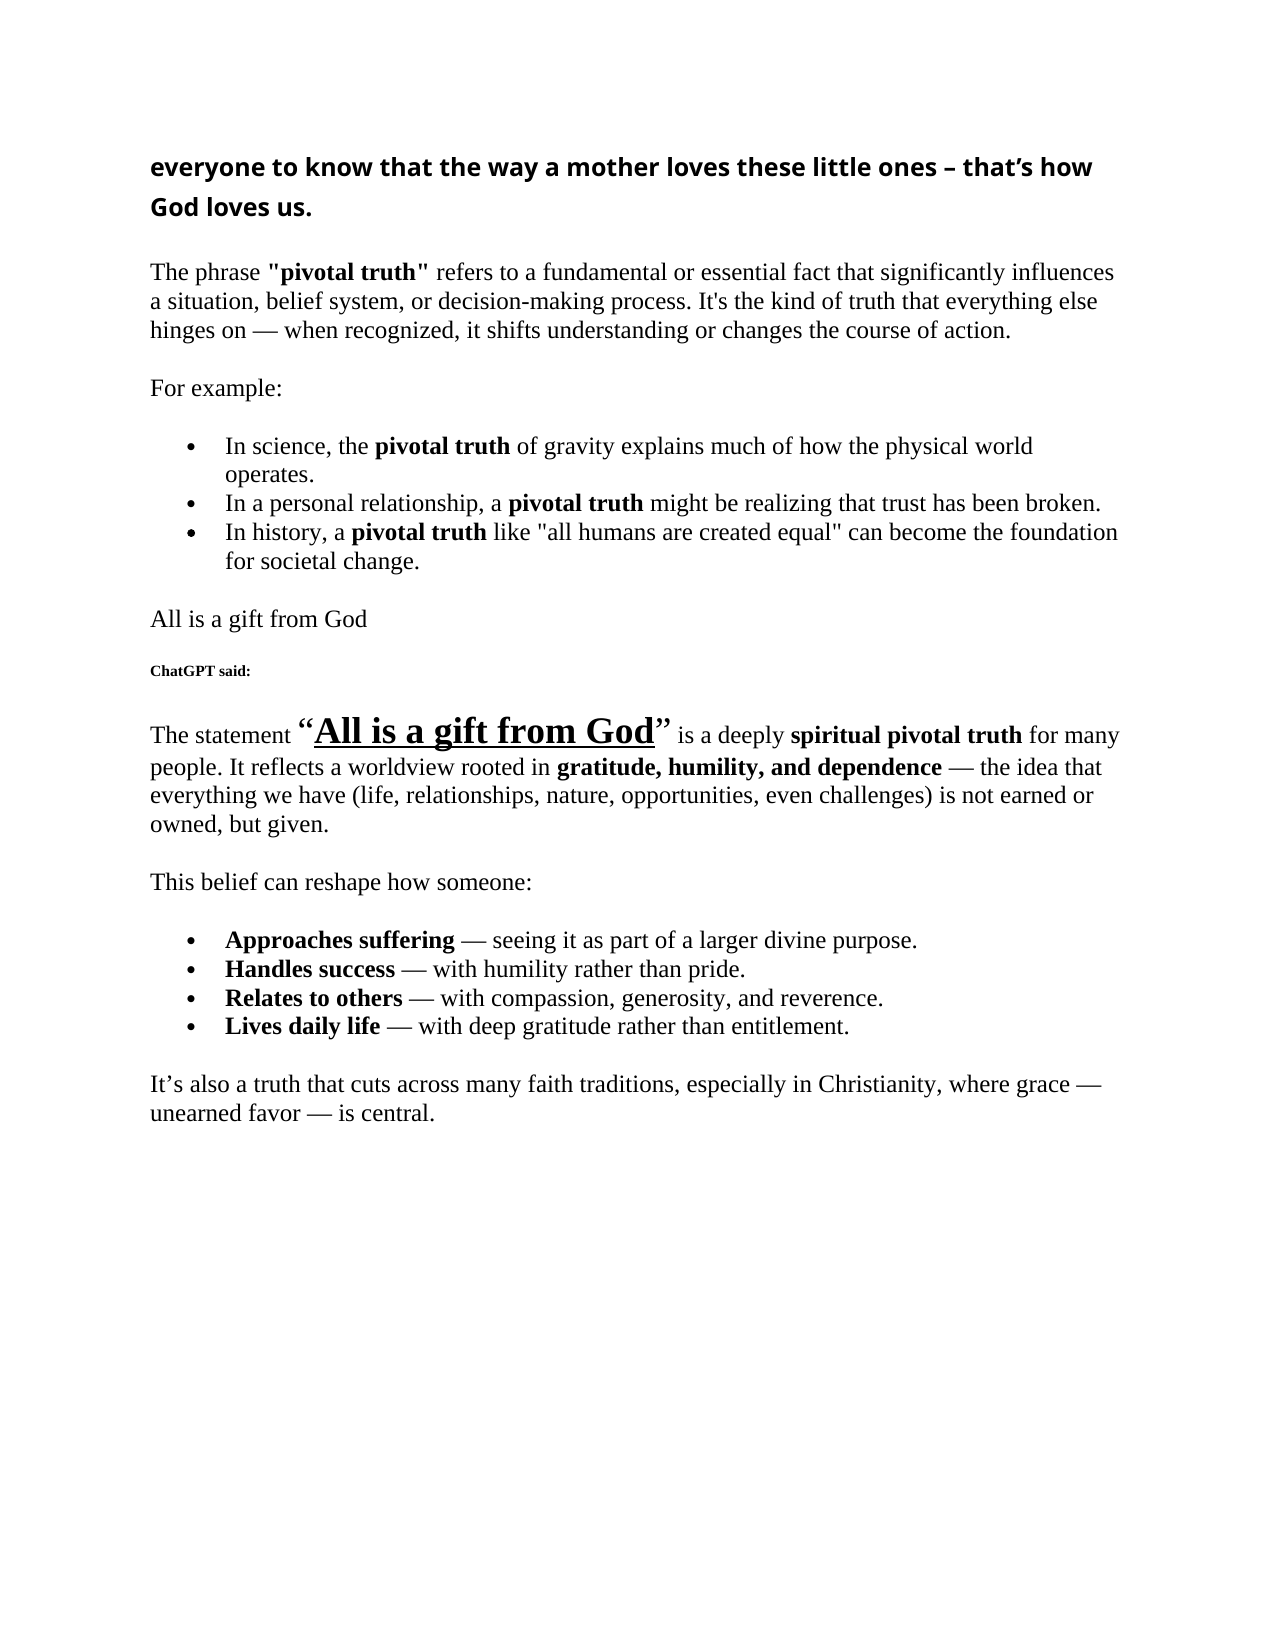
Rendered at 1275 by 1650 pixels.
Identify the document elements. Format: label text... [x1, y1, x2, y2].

list Relates to others — with compassion, generosity, and reverence. [187, 983, 1125, 1011]
list Lives daily life — with deep gratitude rather than entitlement. [187, 1011, 1125, 1040]
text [150, 150, 1125, 223]
text The statement “All is a gift from God” is a deeply spiritual pivotal truth for many people. It reflects a worldview rooted in gratitude, humility, and dependence — the idea that everything we have (life, relationships, nature, opportunities, even challenges) is not earned or owned, but given. [150, 709, 1125, 838]
text It’s also a truth that cuts across many faith traditions, especially in Christianity, where grace — unearned favor — is central. [150, 1069, 1125, 1127]
list Approaches suffering — seeing it as part of a larger divine purpose. [187, 925, 1125, 954]
list In history, a pivotal truth like "all humans are created equal" can become the foundation for societal change. [187, 517, 1125, 574]
list Handles success — with humility rather than pride. [187, 954, 1125, 983]
text For example: [150, 373, 1125, 402]
list In science, the pivotal truth of gravity explains much of how the physical world operates. [187, 431, 1125, 488]
text All is a gift from God [150, 604, 1125, 632]
text The phrase "pivotal truth" refers to a fundamental or essential fact that significantly influences a situation, belief system, or decision-making process. It's the kind of truth that everything else hinges on — when recognized, it shifts understanding or changes the course of action. [150, 257, 1125, 344]
text This belief can reshape how someone: [150, 867, 1125, 896]
text ChatGPT said: [150, 662, 1125, 679]
list In a personal relationship, a pivotal truth might be realizing that trust has been broken. [187, 488, 1125, 517]
